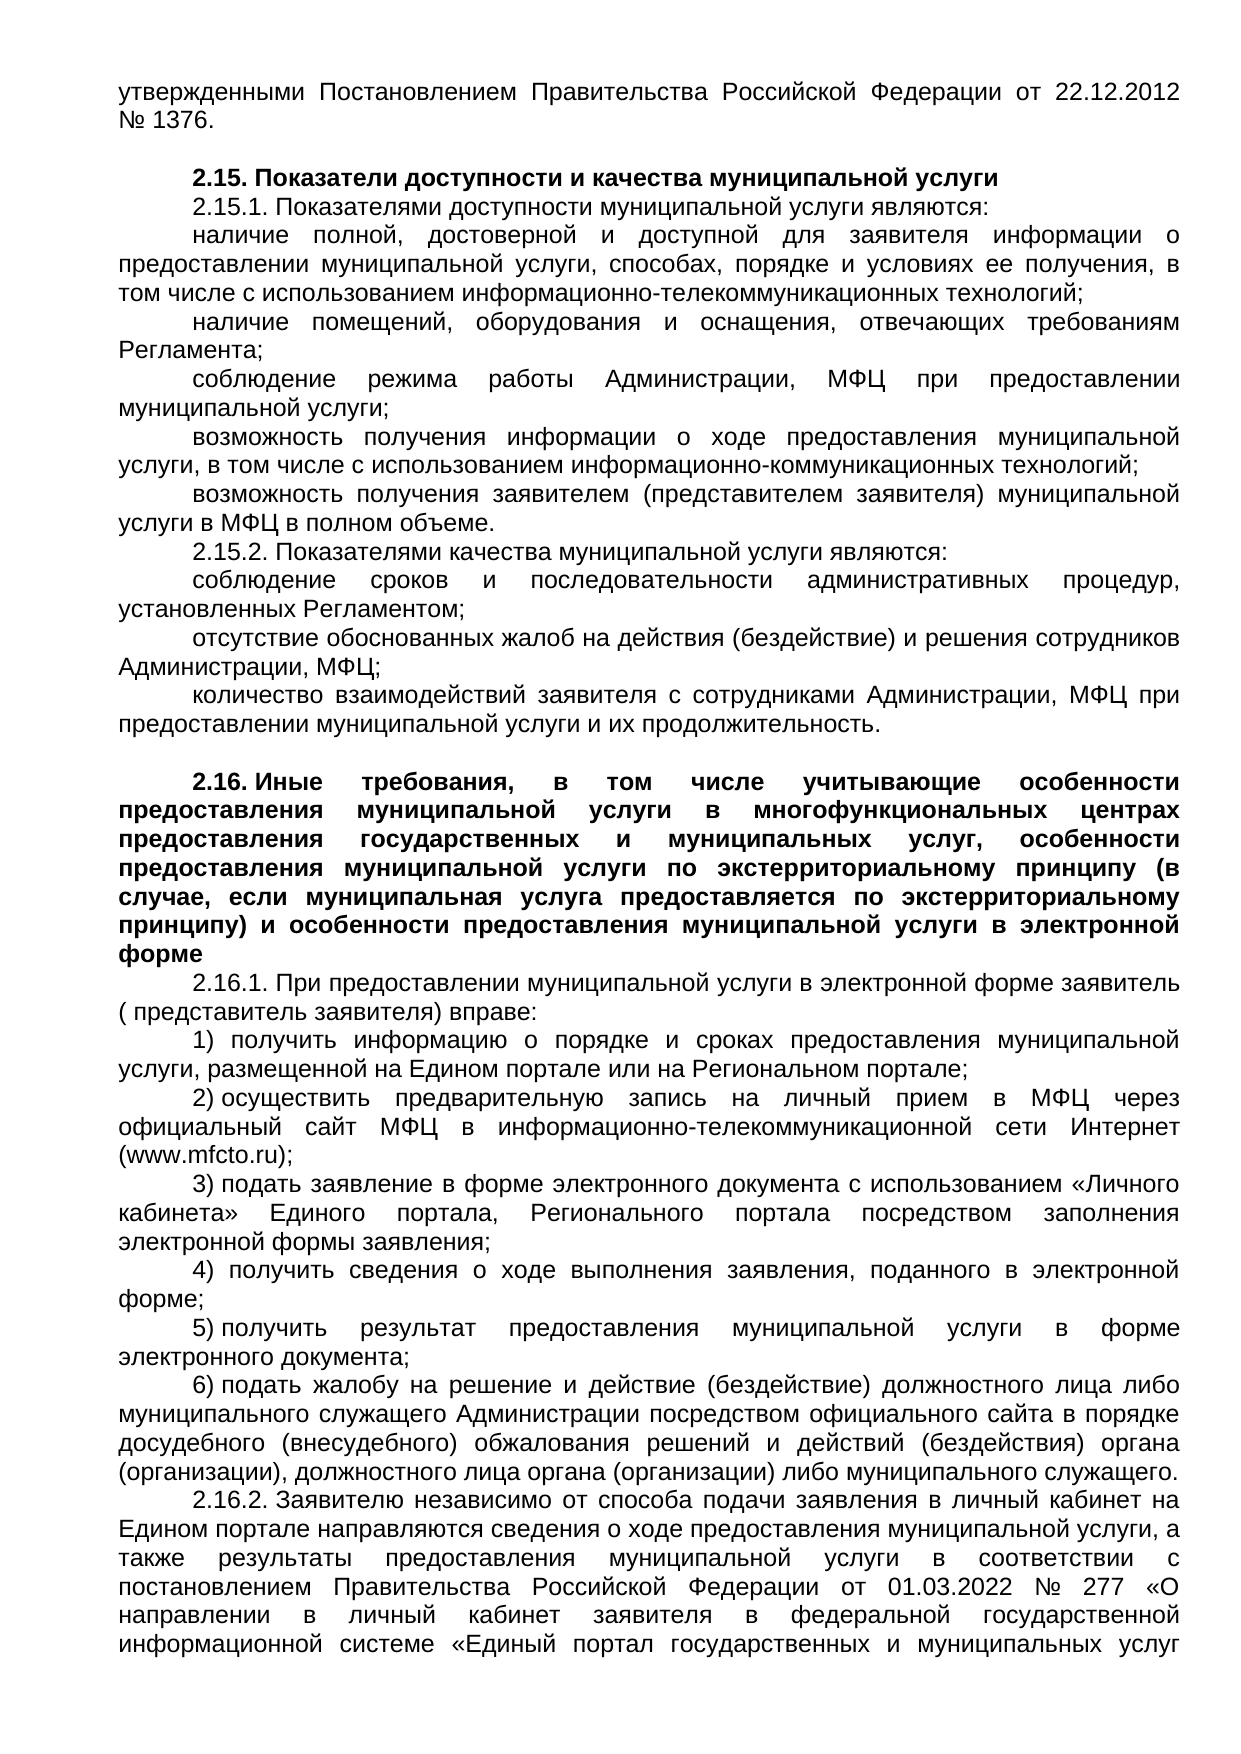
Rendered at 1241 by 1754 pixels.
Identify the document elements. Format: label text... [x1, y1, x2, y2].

text 2.15. Показатели доступности и качества муниципальной услуги [118, 163, 1181, 192]
text 6) подать жалобу на решение и действие (бездействие) должностного лица либо муниципального служащего Администрации посредством официального сайта в порядке досудебного (внесудебного) обжалования решений и действий (бездействия) органа (организации), должностного лица органа (организации) либо муниципального служащего. [118, 1371, 1181, 1486]
text соблюдение сроков и последовательности административных процедур, установленных Регламентом; [118, 566, 1181, 623]
text наличие помещений, оборудования и оснащения, отвечающих требованиям Регламента; [118, 307, 1181, 364]
text количество взаимодействий заявителя с сотрудниками Администрации, МФЦ при предоставлении муниципальной услуги и их продолжительность. [118, 681, 1181, 738]
text 4) получить сведения о ходе выполнения заявления, поданного в электронной форме; [118, 1256, 1181, 1313]
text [118, 77, 1181, 134]
text 2.15.2. Показателями качества муниципальной услуги являются: [118, 537, 1181, 566]
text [118, 1486, 1181, 1658]
text соблюдение режима работы Администрации, МФЦ при предоставлении муниципальной услуги; [118, 364, 1181, 422]
text наличие полной, достоверной и доступной для заявителя информации о предоставлении муниципальной услуги, способах, порядке и условиях ее получения, в том числе с использованием информационно-телекоммуникационных технологий; [118, 221, 1181, 307]
text 2.16. Иные требования, в том числе учитывающие особенности предоставления муниципальной услуги в многофункциональных центрах предоставления государственных и муниципальных услуг, особенности предоставления муниципальной услуги по экстерриториальному принципу (в случае, если муниципальная услуга предоставляется по экстерриториальному принципу) и особенности предоставления муниципальной услуги в электронной форме [118, 767, 1181, 968]
text 2.16.1. При предоставлении муниципальной услуги в электронной форме заявитель ( представитель заявителя) вправе: [118, 968, 1181, 1026]
text 3) подать заявление в форме электронного документа с использованием «Личного кабинета» Единого портала, Регионального портала посредством заполнения электронной формы заявления; [118, 1169, 1181, 1256]
text возможность получения информации о ходе предоставления муниципальной услуги, в том числе с использованием информационно-коммуникационных технологий; [118, 422, 1181, 479]
text 5) получить результат предоставления муниципальной услуги в форме электронного документа; [118, 1313, 1181, 1371]
text 2.15.1. Показателями доступности муниципальной услуги являются: [118, 192, 1181, 221]
text 1) получить информацию о порядке и сроках предоставления муниципальной услуги, размещенной на Едином портале или на Региональном портале; [118, 1026, 1181, 1083]
text отсутствие обоснованных жалоб на действия (бездействие) и решения сотрудников Администрации, МФЦ; [118, 623, 1181, 681]
text возможность получения заявителем (представителем заявителя) муниципальной услуги в МФЦ в полном объеме. [118, 479, 1181, 537]
text 2) осуществить предварительную запись на личный прием в МФЦ через официальный сайт МФЦ в информационно-телекоммуникационной сети Интернет (www.mfcto.ru); [118, 1083, 1181, 1169]
